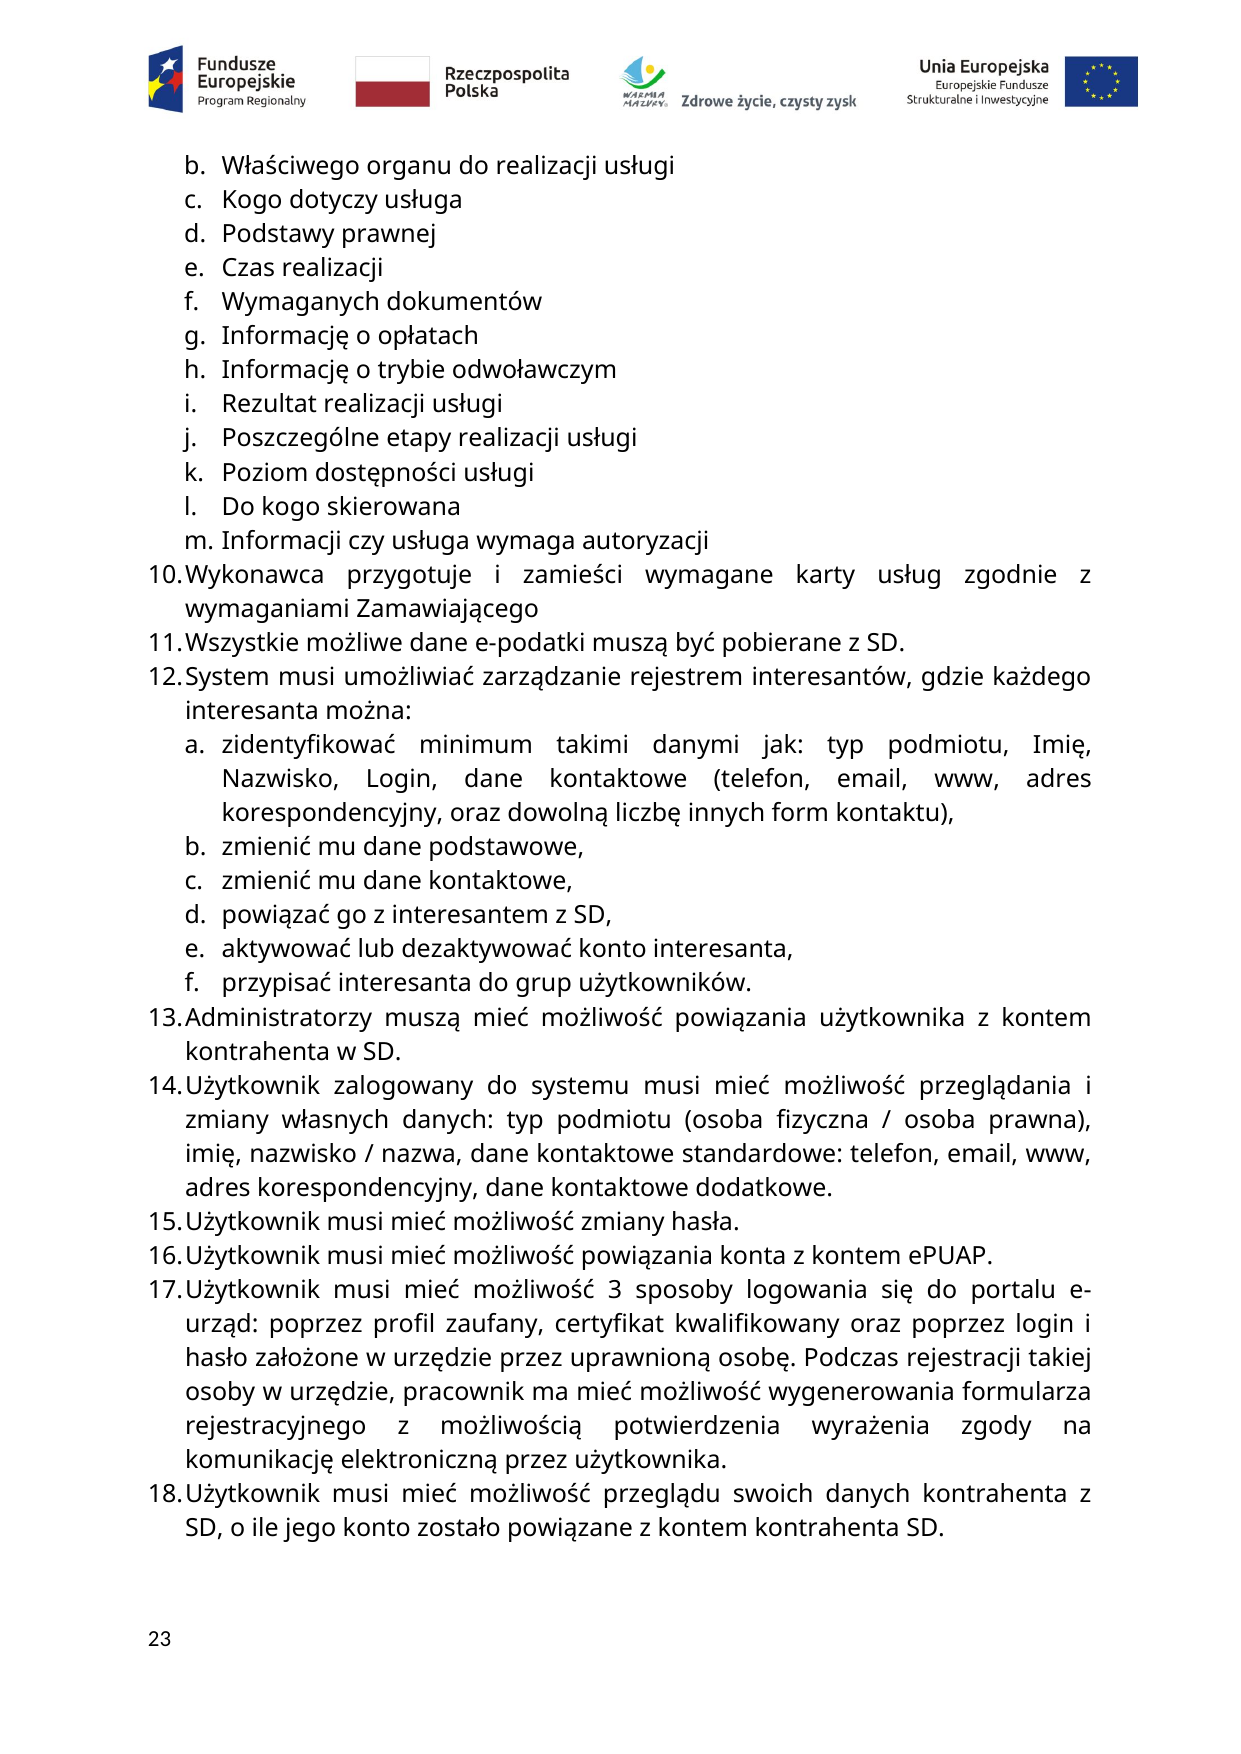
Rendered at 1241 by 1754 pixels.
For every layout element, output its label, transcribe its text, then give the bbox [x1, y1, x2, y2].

list Administratorzy muszą mieć możliwość powiązania użytkownika z kontem kontrahenta w SD. [148, 999, 1093, 1067]
picture [126, 29, 1154, 127]
list zmienić mu dane kontaktowe, [184, 863, 1093, 897]
list Informację o trybie odwoławczym [184, 352, 1093, 386]
list zmienić mu dane podstawowe, [184, 829, 1093, 863]
list Do kogo skierowana [184, 488, 1093, 522]
list Użytkownik musi mieć możliwość przeglądu swoich danych kontrahenta z SD, o ile jego konto zostało powiązane z kontem kontrahenta SD. [148, 1476, 1093, 1544]
list Kogo dotyczy usługa [184, 182, 1093, 216]
list Wszystkie możliwe dane e-podatki muszą być pobierane z SD. [148, 624, 1093, 658]
list Wymaganych dokumentów [184, 284, 1093, 318]
list powiązać go z interesantem z SD, [184, 897, 1093, 931]
list Użytkownik musi mieć możliwość zmiany hasła. [148, 1203, 1093, 1238]
list System musi umożliwiać zarządzanie rejestrem interesantów, gdzie każdego interesanta można: [148, 658, 1093, 727]
list Informacji czy usługa wymaga autoryzacji [184, 522, 1093, 556]
list Użytkownik musi mieć możliwość 3 sposoby logowania się do portalu e-urząd: poprzez profil zaufany, certyfikat kwalifikowany oraz poprzez login i hasło założone w urzędzie przez uprawnioną osobę. Podczas rejestracji takiej osoby w urzędzie, pracownik ma mieć możliwość wygenerowania formularza rejestracyjnego z możliwością potwierdzenia wyrażenia zgody na komunikację elektroniczną przez użytkownika. [148, 1272, 1093, 1476]
list Czas realizacji [184, 250, 1093, 284]
list Rezultat realizacji usługi [184, 386, 1093, 420]
list Poziom dostępności usługi [184, 454, 1093, 488]
list przypisać interesanta do grup użytkowników. [184, 965, 1093, 999]
list Użytkownik zalogowany do systemu musi mieć możliwość przeglądania i zmiany własnych danych: typ podmiotu (osoba fizyczna / osoba prawna), imię, nazwisko / nazwa, dane kontaktowe standardowe: telefon, email, www, adres korespondencyjny, dane kontaktowe dodatkowe. [148, 1067, 1093, 1203]
list Poszczególne etapy realizacji usługi [184, 420, 1093, 454]
list Wykonawca przygotuje i zamieści wymagane karty usług zgodnie z wymaganiami Zamawiającego [148, 556, 1093, 624]
list zidentyfikować minimum takimi danymi jak: typ podmiotu, Imię, Nazwisko, Login, dane kontaktowe (telefon, email, www, adres korespondencyjny, oraz dowolną liczbę innych form kontaktu), [184, 727, 1093, 829]
list Użytkownik musi mieć możliwość powiązania konta z kontem ePUAP. [148, 1238, 1093, 1272]
list Informację o opłatach [184, 318, 1093, 352]
list aktywować lub dezaktywować konto interesanta, [184, 931, 1093, 965]
list Właściwego organu do realizacji usługi [184, 148, 1093, 182]
list Podstawy prawnej [184, 216, 1093, 250]
